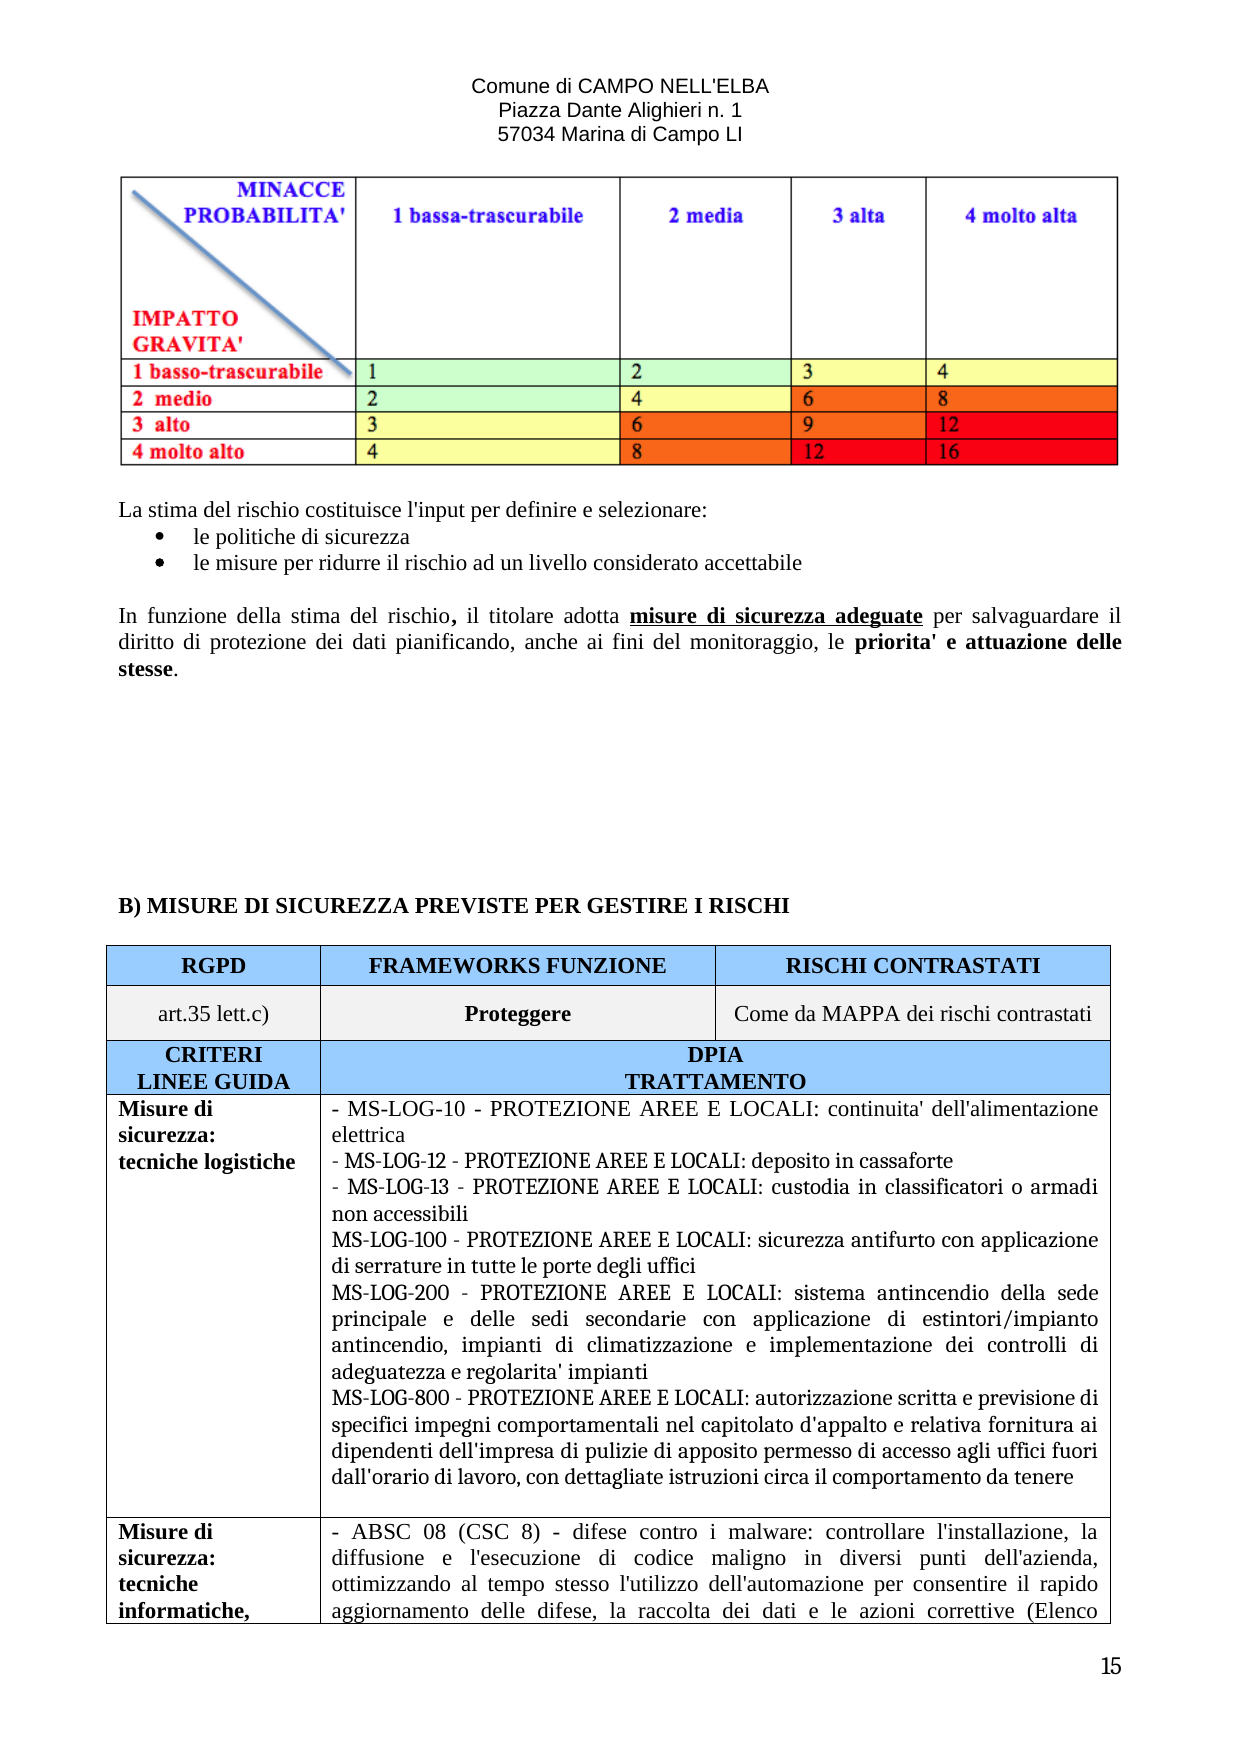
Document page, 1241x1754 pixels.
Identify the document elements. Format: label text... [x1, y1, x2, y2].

list le politiche di sicurezza [156, 523, 1122, 549]
table_cell DPIA TRATTAMENTO [321, 1041, 1110, 1094]
table_cell CRITERI LINEE GUIDA [107, 1041, 320, 1094]
text B) MISURE DI SICUREZZA PREVISTE PER GESTIRE I RISCHI [118, 892, 1122, 918]
picture [118, 174, 1121, 471]
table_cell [107, 1518, 320, 1623]
table_header FRAMEWORKS FUNZIONE [321, 946, 715, 985]
text La stima del rischio costituisce l'input per definire e selezionare: [118, 497, 1122, 523]
table_cell Come da MAPPA dei rischi contrastati [716, 986, 1110, 1040]
table_cell - MS-LOG-10 - PROTEZIONE AREE E LOCALI: continuita' dell'alimentazione elettrica - MS-LOG-12 - PROTEZIONE AREE E LOCALI: deposito in cassaforte - MS-LOG-13 - PROTEZIONE AREE E LOCALI: custodia in classificatori o armadi non accessibili MS-LOG-100 - PROTEZIONE AREE E LOCALI: sicurezza antifurto con applicazione di serrature in tutte le porte degli uffici MS-LOG-200 - PROTEZIONE AREE E LOCALI: sistema antincendio della sede principale e delle sedi secondarie con applicazione di estintori/impianto antincendio, impianti di climatizzazione e implementazione dei controlli di adeguatezza e regolarita' impianti MS-LOG-800 - PROTEZIONE AREE E LOCALI: autorizzazione scritta e previsione di specifici impegni comportamentali nel capitolato d'appalto e relativa fornitura ai dipendenti dell'impresa di pulizie di apposito permesso di accesso agli uffici fuori dall'orario di lavoro, con dettagliate istruzioni circa il comportamento da tenere [321, 1095, 1110, 1517]
table_header RISCHI CONTRASTATI [716, 946, 1110, 985]
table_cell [321, 1518, 1110, 1623]
text In funzione della stima del rischio, il titolare adotta misure di sicurezza adeguate per salvaguardare il diritto di protezione dei dati pianificando, anche ai fini del monitoraggio, le priorita' e attuazione delle stesse. [118, 602, 1122, 681]
table_cell Misure di sicurezza: tecniche logistiche [107, 1095, 320, 1517]
table_cell art.35 lett.c) [107, 986, 320, 1040]
list le misure per ridurre il rischio ad un livello considerato accettabile [156, 549, 1122, 576]
table_header RGPD [107, 946, 320, 985]
table_cell Proteggere [321, 986, 715, 1040]
